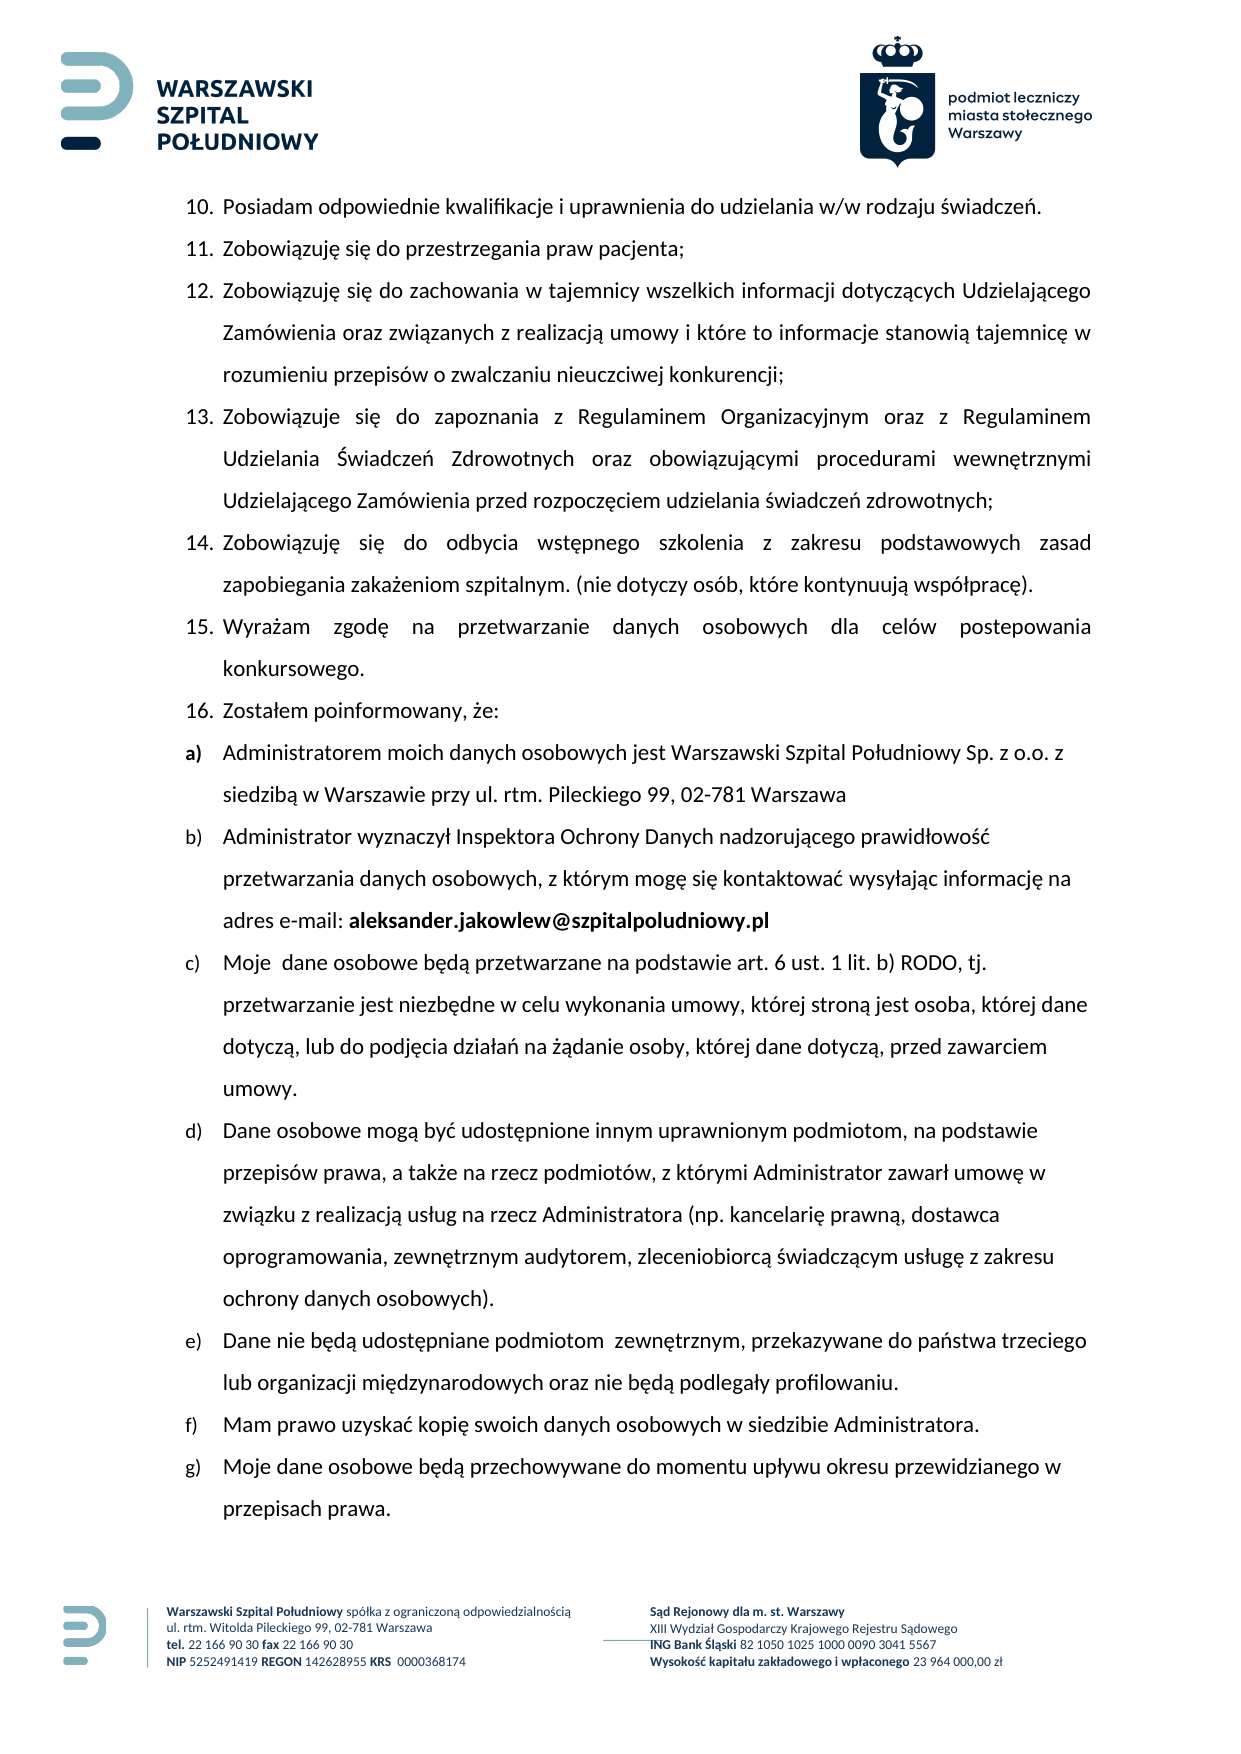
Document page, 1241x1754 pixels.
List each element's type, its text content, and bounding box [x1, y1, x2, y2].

list Administrator wyznaczył Inspektora Ochrony Danych nadzorującego prawidłowość przetwarzania danych osobowych, z którym mogę się kontaktować wysyłając informację na adres e-mail: aleksander.jakowlew@szpitalpoludniowy.pl [185, 822, 1093, 934]
list Wyrażam zgodę na przetwarzanie danych osobowych dla celów postepowania konkursowego. [185, 612, 1093, 682]
list Moje dane osobowe będą przetwarzane na podstawie art. 6 ust. 1 lit. b) RODO, tj. przetwarzanie jest niezbędne w celu wykonania umowy, której stroną jest osoba, której dane dotyczą, lub do podjęcia działań na żądanie osoby, której dane dotyczą, przed zawarciem umowy. [185, 948, 1093, 1102]
list Posiadam odpowiednie kwalifikacje i uprawnienia do udzielania w/w rodzaju świadczeń. [185, 192, 1093, 220]
picture [63, 1606, 107, 1665]
list Dane nie będą udostępniane podmiotom zewnętrznym, przekazywane do państwa trzeciego lub organizacji międzynarodowych oraz nie będą podlegały profilowaniu. [185, 1326, 1093, 1396]
list Administratorem moich danych osobowych jest Warszawski Szpital Południowy Sp. z o.o. z siedzibą w Warszawie przy ul. rtm. Pileckiego 99, 02-781 Warszawa [185, 738, 1093, 808]
list Zostałem poinformowany, że: [185, 696, 1093, 724]
list Mam prawo uzyskać kopię swoich danych osobowych w siedzibie Administratora. [185, 1410, 1093, 1438]
list Zobowiązuję się do przestrzegania praw pacjenta; [185, 234, 1093, 262]
list Zobowiązuje się do zapoznania z Regulaminem Organizacyjnym oraz z Regulaminem Udzielania Świadczeń Zdrowotnych oraz obowiązującymi procedurami wewnętrznymi Udzielającego Zamówienia przed rozpoczęciem udzielania świadczeń zdrowotnych; [185, 402, 1093, 514]
list Zobowiązuję się do odbycia wstępnego szkolenia z zakresu podstawowych zasad zapobiegania zakażeniom szpitalnym. (nie dotyczy osób, które kontynuują współpracę). [185, 528, 1093, 598]
list Dane osobowe mogą być udostępnione innym uprawnionym podmiotom, na podstawie przepisów prawa, a także na rzecz podmiotów, z którymi Administrator zawarł umowę w związku z realizacją usług na rzecz Administratora (np. kancelarię prawną, dostawca oprogramowania, zewnętrznym audytorem, zleceniobiorcą świadczącym usługę z zakresu ochrony danych osobowych). [185, 1116, 1093, 1312]
list Zobowiązuję się do zachowania w tajemnicy wszelkich informacji dotyczących Udzielającego Zamówienia oraz związanych z realizacją umowy i które to informacje stanowią tajemnicę w rozumieniu przepisów o zwalczaniu nieuczciwej konkurencji; [185, 276, 1093, 388]
picture [860, 36, 1092, 168]
list Moje dane osobowe będą przechowywane do momentu upływu okresu przewidzianego w przepisach prawa. [185, 1452, 1093, 1522]
picture [60, 52, 319, 150]
